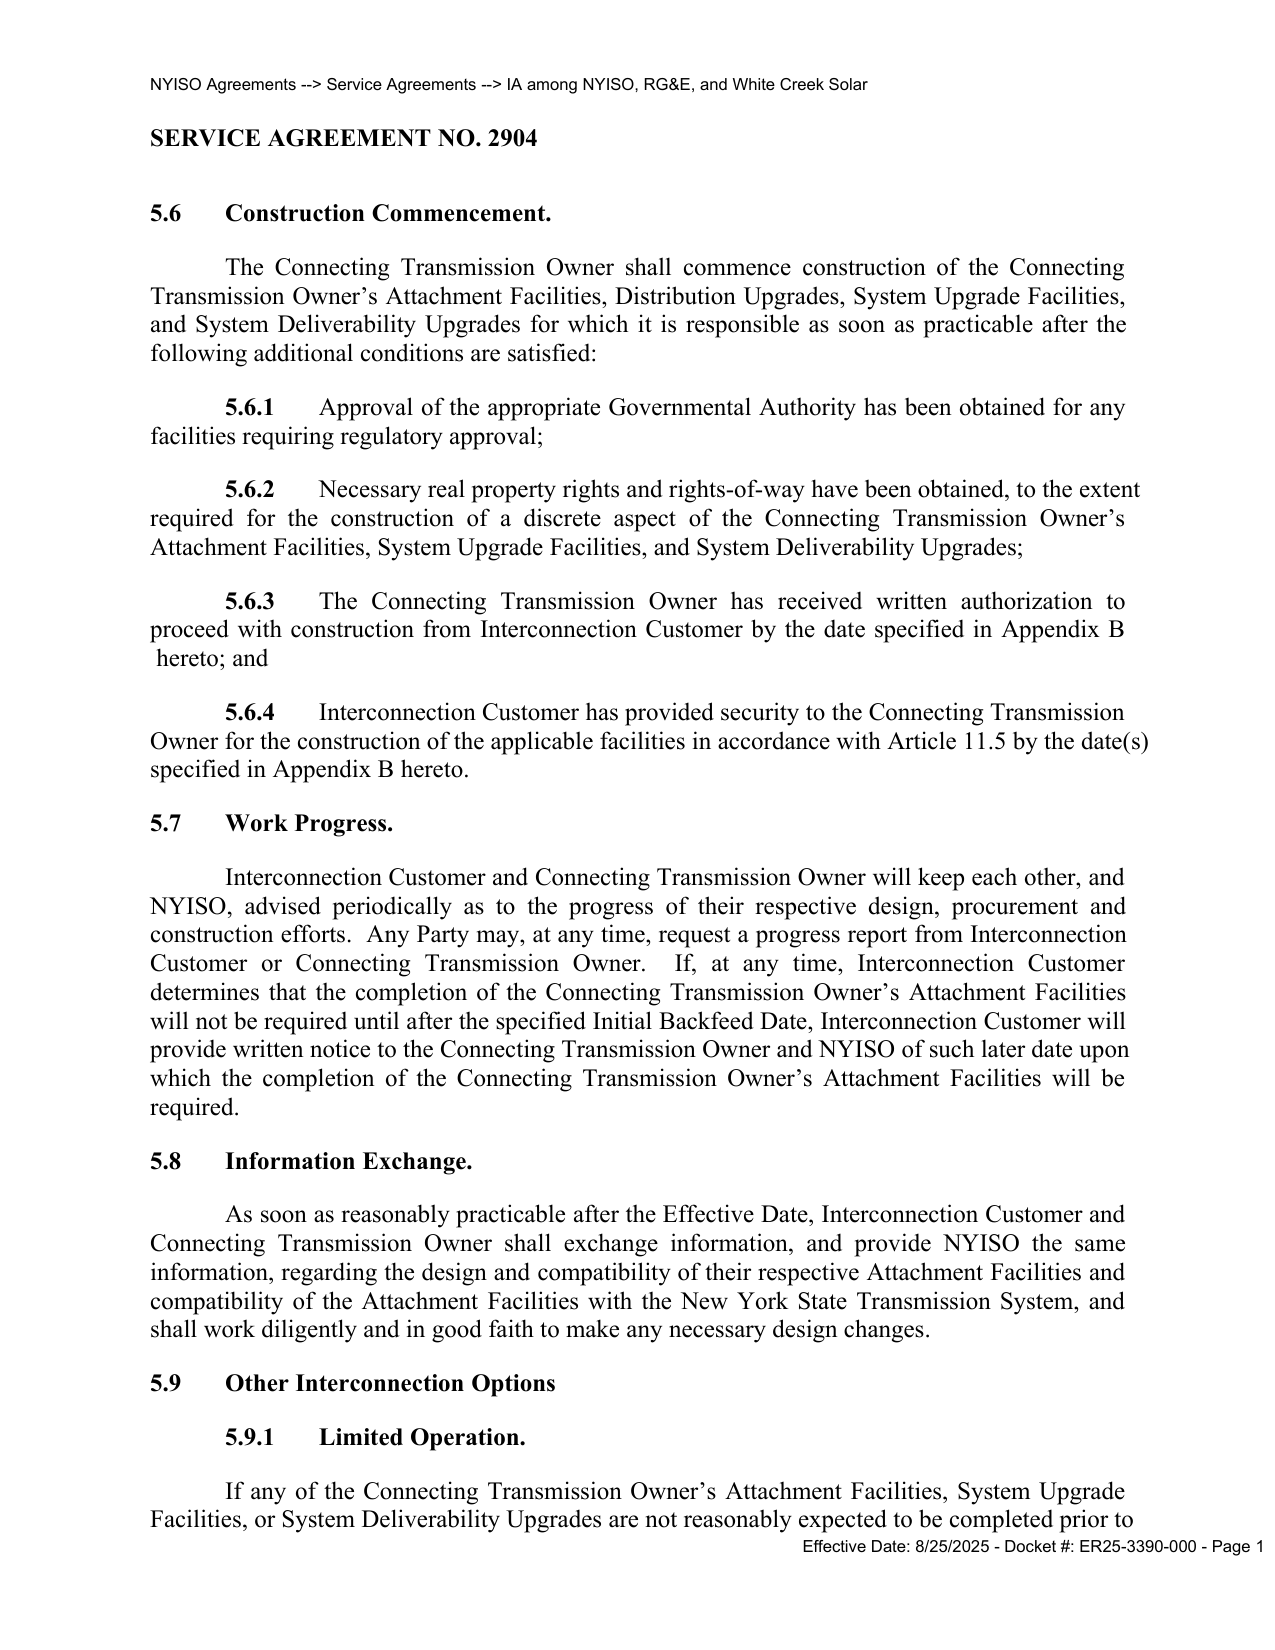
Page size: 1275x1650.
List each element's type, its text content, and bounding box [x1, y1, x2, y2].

list 5.8 Information Exchange. [150, 1146, 1264, 1175]
list 5.6.2 Necessary real property rights and rights-of-way have been obtained, to the extent required for the construction of a discrete aspect of the Connecting Transmission Owner’s Attachment Facilities, System Upgrade Facilities, and System Deliverability Upgrades; [150, 475, 1264, 561]
list 5.6.4 Interconnection Customer has provided security to the Connecting Transmission Owner for the construction of the applicable facilities in accordance with Article 11.5 by the date(s) specified in Appendix B hereto. [150, 697, 1264, 784]
list 5.9.1 Limited Operation. [225, 1422, 1264, 1451]
list 5.6 Construction Commencement. [150, 199, 1264, 227]
list Interconnection Customer and Connecting Transmission Owner will keep each other, and NYISO, advised periodically as to the progress of their respective design, procurement and construction efforts. Any Party may, at any time, request a progress report from Interconnection Customer or Connecting Transmission Owner. If, at any time, Interconnection Customer determines that the completion of the Connecting Transmission Owner’s Attachment Facilities will not be required until after the specified Initial Backfeed Date, Interconnection Customer will provide written notice to the Connecting Transmission Owner and NYISO of such later date upon which the completion of the Connecting Transmission Owner’s Attachment Facilities will be required. [150, 862, 1264, 1121]
list 5.6.1 Approval of the appropriate Governmental Authority has been obtained for any facilities requiring regulatory approval; [150, 392, 1129, 450]
list As soon as reasonably practicable after the Effective Date, Interconnection Customer and Connecting Transmission Owner shall exchange information, and provide NYISO the same information, regarding the design and compatibility of their respective Attachment Facilities and compatibility of the Attachment Facilities with the New York State Transmission System, and shall work diligently and in good faith to make any necessary design changes. [150, 1200, 1264, 1344]
list The Connecting Transmission Owner shall commence construction of the Connecting Transmission Owner’s Attachment Facilities, Distribution Upgrades, System Upgrade Facilities, and System Deliverability Upgrades for which it is responsible as soon as practicable after the following additional conditions are satisfied: [150, 252, 1264, 367]
list 5.6.3 The Connecting Transmission Owner has received written authorization to proceed with construction from Interconnection Customer by the date specified in Appendix B hereto; and [150, 586, 1264, 672]
list If any of the Connecting Transmission Owner’s Attachment Facilities, System Upgrade Facilities, or System Deliverability Upgrades are not reasonably expected to be completed prior to [150, 1476, 1264, 1534]
list 5.7 Work Progress. [150, 809, 1264, 837]
list 5.9 Other Interconnection Options [150, 1369, 1264, 1397]
list SERVICE AGREEMENT NO. 2904 [150, 124, 1264, 152]
